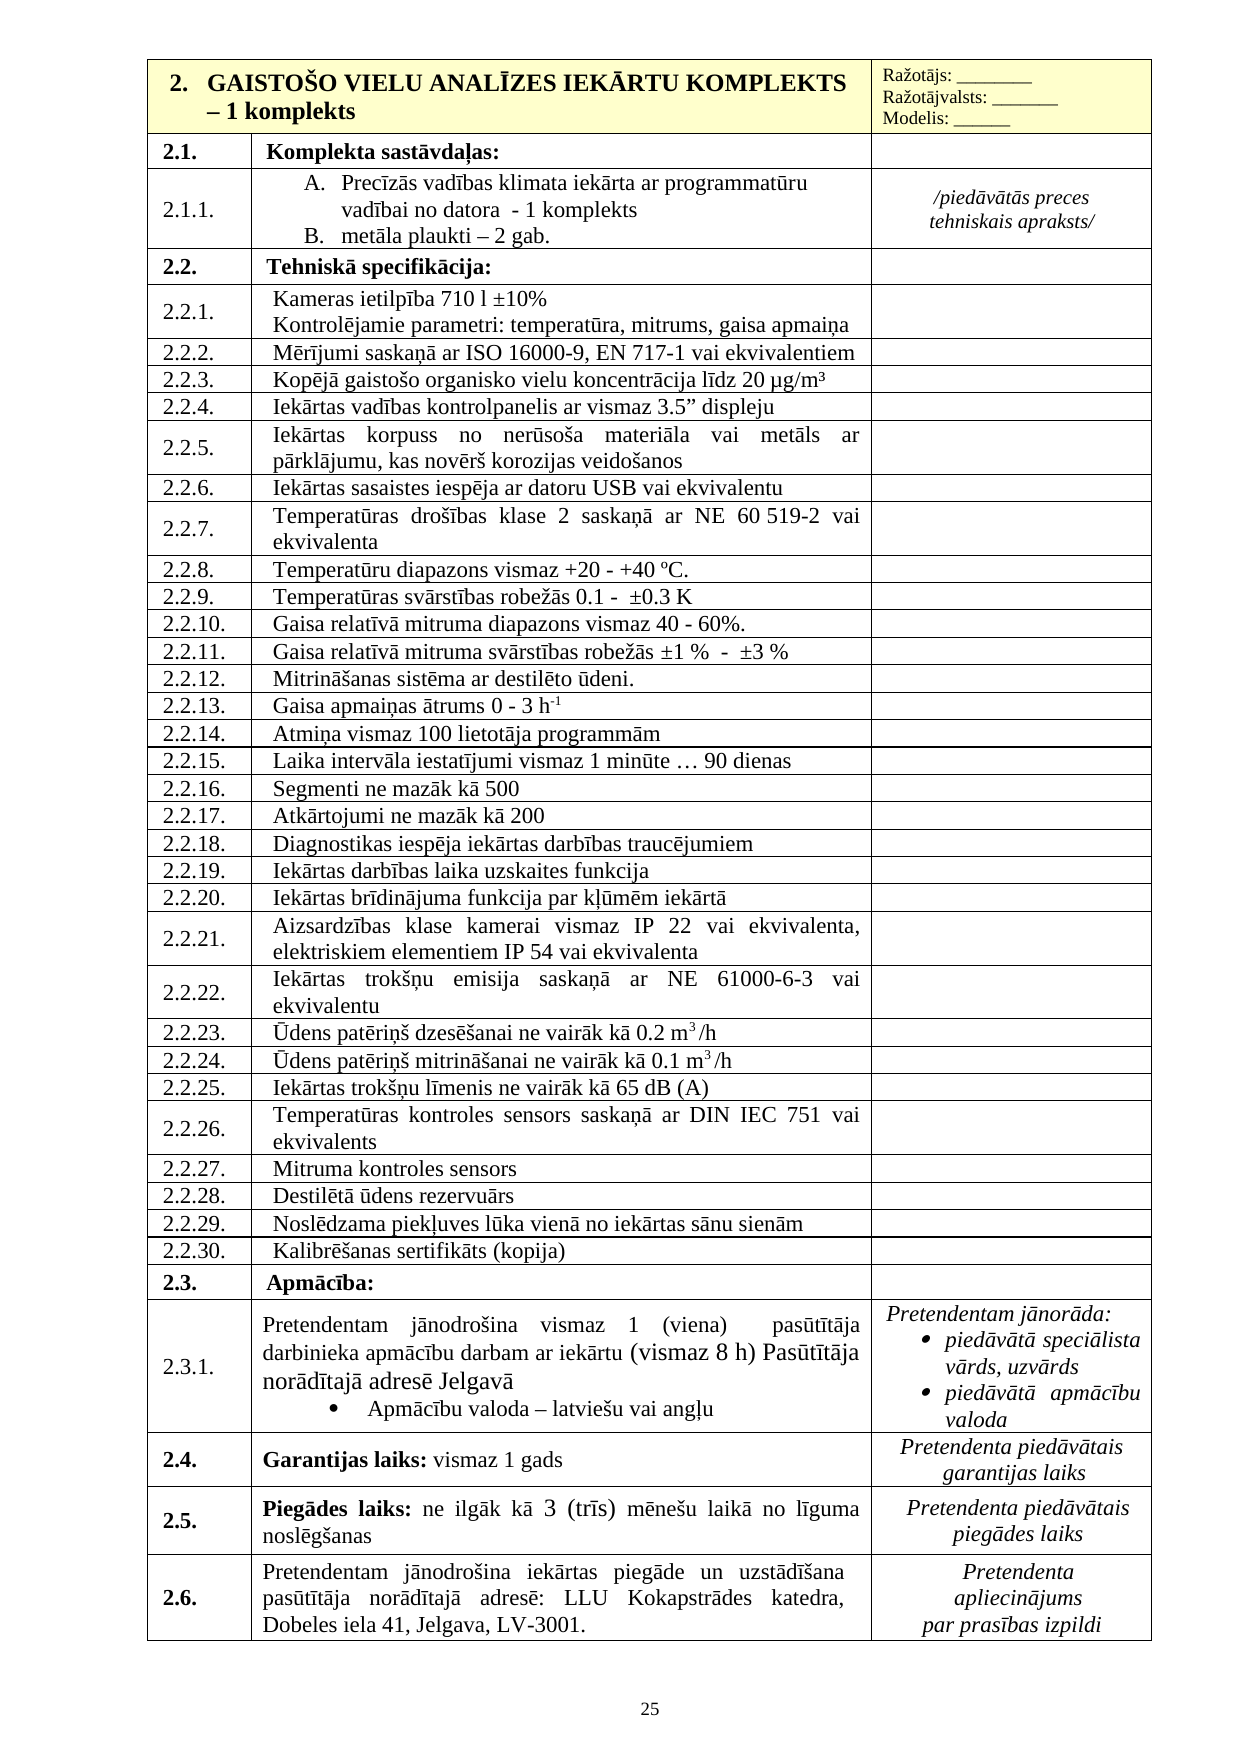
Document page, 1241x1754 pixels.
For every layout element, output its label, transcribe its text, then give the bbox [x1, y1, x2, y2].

table_cell Ražotājs: ________ Ražotājvalsts: _______ Modelis: ______ [872, 60, 1151, 133]
table_cell Ūdens patēriņš dzesēšanai ne vairāk kā 0.2 m3 /h [252, 1019, 871, 1046]
table_cell Diagnostikas iespēja iekārtas darbības traucējumiem [252, 830, 871, 856]
table_cell [872, 638, 1151, 664]
table_cell 2.2.2. [148, 339, 251, 365]
table_cell 2.2.22. [148, 966, 251, 1018]
table_cell 2.2.4. [148, 393, 251, 420]
table_cell 2.2.15. [148, 748, 251, 774]
table_cell Gaisa relatīvā mitruma diapazons vismaz 40 - 60%. [252, 610, 871, 637]
table_cell [872, 1183, 1151, 1209]
table_cell Kameras ietilpība 710 l ±10% Kontrolējamie parametri: temperatūra, mitrums, gaisa apmaiņa [252, 285, 871, 337]
table_cell GAISTOŠO VIELU ANALĪZES IEKĀRTU KOMPLEKTS – 1 komplekts [148, 60, 871, 133]
table_cell Kalibrēšanas sertifikāts (kopija) [252, 1238, 871, 1264]
table_cell Destilētā ūdens rezervuārs [252, 1183, 871, 1209]
table_cell Temperatūras kontroles sensors saskaņā ar DIN IEC 751 vai ekvivalents [252, 1101, 871, 1154]
table_cell [872, 421, 1151, 473]
table_cell [872, 556, 1151, 582]
table_cell [872, 134, 1151, 168]
table_cell 2.2.14. [148, 720, 251, 746]
table_cell Temperatūras drošības klase 2 saskaņā ar NE 60 519-2 vai ekvivalenta [252, 502, 871, 554]
table_cell [872, 1019, 1151, 1046]
table_cell 2.2.5. [148, 421, 251, 473]
table_cell 2.2.18. [148, 830, 251, 856]
table_cell [872, 1238, 1151, 1264]
table_cell Pretendentam jānorāda: piedāvātā speciālista vārds, uzvārds piedāvātā apmācību valoda [872, 1300, 1151, 1432]
table_cell Iekārtas trokšņu emisija saskaņā ar NE 61000-6-3 vai ekvivalentu [252, 966, 871, 1018]
table_cell 2.3. [148, 1265, 251, 1299]
table_cell Temperatūras svārstības robežās 0.1 - ±0.3 K [252, 583, 871, 609]
table_cell 2.2.7. [148, 502, 251, 554]
table_cell 2.2.3. [148, 366, 251, 392]
table_cell Ūdens patēriņš mitrināšanai ne vairāk kā 0.1 m3 /h [252, 1047, 871, 1073]
table_cell Iekārtas vadības kontrolpanelis ar vismaz 3.5” displeju [252, 393, 871, 420]
table_cell [872, 857, 1151, 883]
table_cell Iekārtas sasaistes iespēja ar datoru USB vai ekvivalentu [252, 475, 871, 501]
table_cell Piegādes laiks: ne ilgāk kā 3 (trīs) mēnešu laikā no līguma noslēgšanas [252, 1487, 871, 1554]
table_cell 2.2.30. [148, 1238, 251, 1264]
table_cell Iekārtas korpuss no nerūsoša materiāla vai metāls ar pārklājumu, kas novērš korozijas veidošanos [252, 421, 871, 473]
table_cell 2.2.21. [148, 912, 251, 964]
table_cell 2.2.13. [148, 693, 251, 719]
table_cell [872, 665, 1151, 692]
table_cell 2.2.17. [148, 802, 251, 828]
table_cell 2.3.1. [148, 1300, 251, 1432]
table_cell Iekārtas brīdinājuma funkcija par kļūmēm iekārtā [252, 884, 871, 911]
table_cell [872, 366, 1151, 392]
table_cell Iekārtas trokšņu līmenis ne vairāk kā 65 dB (A) [252, 1074, 871, 1100]
table_cell Pretendentam jānodrošina vismaz 1 (viena) pasūtītāja darbinieka apmācību darbam ar iekārtu (vismaz 8 h) Pasūtītāja norādītajā adresē Jelgavā Apmācību valoda – latviešu vai angļu [252, 1300, 871, 1432]
table_cell Pretendenta piedāvātais garantijas laiks [872, 1433, 1151, 1486]
table_cell Laika intervāla iestatījumi vismaz 1 minūte … 90 dienas [252, 748, 871, 774]
table_cell 2.2.27. [148, 1155, 251, 1182]
table_cell 2.2.10. [148, 610, 251, 637]
table_cell [872, 249, 1151, 284]
table_cell [872, 1074, 1151, 1100]
table_cell 2.2.28. [148, 1183, 251, 1209]
table_cell 2.6. [148, 1555, 251, 1640]
table_cell [872, 610, 1151, 637]
table_cell 2.2.19. [148, 857, 251, 883]
table_cell [872, 802, 1151, 828]
table_cell Aizsardzības klase kamerai vismaz IP 22 vai ekvivalenta, elektriskiem elementiem IP 54 vai ekvivalenta [252, 912, 871, 964]
table_cell [872, 830, 1151, 856]
table_cell Atkārtojumi ne mazāk kā 200 [252, 802, 871, 828]
table_cell 2.2.23. [148, 1019, 251, 1046]
table_cell [872, 720, 1151, 746]
table_cell 2.2. [148, 249, 251, 284]
table_cell 2.2.26. [148, 1101, 251, 1154]
table_cell [872, 285, 1151, 337]
table_cell Precīzās vadības klimata iekārta ar programmatūru vadībai no datora - 1 komplekts metāla plaukti – 2 gab. [252, 169, 871, 248]
table_cell 2.4. [148, 1433, 251, 1486]
table_cell [872, 583, 1151, 609]
table_cell [872, 693, 1151, 719]
table_cell Atmiņa vismaz 100 lietotāja programmām [252, 720, 871, 746]
table_cell [872, 502, 1151, 554]
table_cell 2.2.24. [148, 1047, 251, 1073]
table_cell 2.2.20. [148, 884, 251, 911]
table_cell 2.1. [148, 134, 251, 168]
table_cell Pretendenta piedāvātais piegādes laiks [872, 1487, 1151, 1554]
table_cell 2.2.8. [148, 556, 251, 582]
table_cell [872, 1265, 1151, 1299]
table_cell Tehniskā specifikācija: [252, 249, 871, 284]
table_cell [872, 393, 1151, 420]
table_cell [872, 912, 1151, 964]
table_cell Gaisa relatīvā mitruma svārstības robežās ±1 % - ±3 % [252, 638, 871, 664]
table_cell 2.2.12. [148, 665, 251, 692]
table_cell Mitrināšanas sistēma ar destilēto ūdeni. [252, 665, 871, 692]
table_cell [872, 1047, 1151, 1073]
table_cell 2.1.1. [148, 169, 251, 248]
table_cell [872, 1101, 1151, 1154]
table_cell Mērījumi saskaņā ar ISO 16000-9, EN 717-1 vai ekvivalentiem [252, 339, 871, 365]
table_cell Gaisa apmaiņas ātrums 0 - 3 h-1 [252, 693, 871, 719]
table_cell 2.2.25. [148, 1074, 251, 1100]
table_cell 2.2.11. [148, 638, 251, 664]
table_cell 2.2.6. [148, 475, 251, 501]
table_cell [872, 339, 1151, 365]
table_cell 2.2.1. [148, 285, 251, 337]
table_cell /piedāvātās preces tehniskais apraksts/ [872, 169, 1151, 248]
table_cell Temperatūru diapazons vismaz +20 - +40 ºC. [252, 556, 871, 582]
table_cell [872, 748, 1151, 774]
table_cell [872, 475, 1151, 501]
table_cell Segmenti ne mazāk kā 500 [252, 775, 871, 801]
table_cell [872, 884, 1151, 911]
table_cell [872, 1210, 1151, 1236]
table_cell Garantijas laiks: vismaz 1 gads [252, 1433, 871, 1486]
table_cell 2.2.9. [148, 583, 251, 609]
table_cell [872, 775, 1151, 801]
table_cell Komplekta sastāvdaļas: [252, 134, 871, 168]
table_cell Iekārtas darbības laika uzskaites funkcija [252, 857, 871, 883]
table_cell 2.2.29. [148, 1210, 251, 1236]
table_cell Kopējā gaistošo organisko vielu koncentrācija līdz 20 µg/m³ [252, 366, 871, 392]
table_cell Pretendentam jānodrošina iekārtas piegāde un uzstādīšana pasūtītāja norādītajā adresē: LLU Kokapstrādes katedra, Dobeles iela 41, Jelgava, LV-3001. [252, 1555, 871, 1640]
table_cell 2.2.16. [148, 775, 251, 801]
table_cell Pretendenta apliecinājums par prasības izpildi [872, 1555, 1151, 1640]
table_cell [872, 1155, 1151, 1182]
table_cell [872, 966, 1151, 1018]
table_cell Noslēdzama piekļuves lūka vienā no iekārtas sānu sienām [252, 1210, 871, 1236]
table_cell Mitruma kontroles sensors [252, 1155, 871, 1182]
table_cell 2.5. [148, 1487, 251, 1554]
table_cell Apmācība: [252, 1265, 871, 1299]
